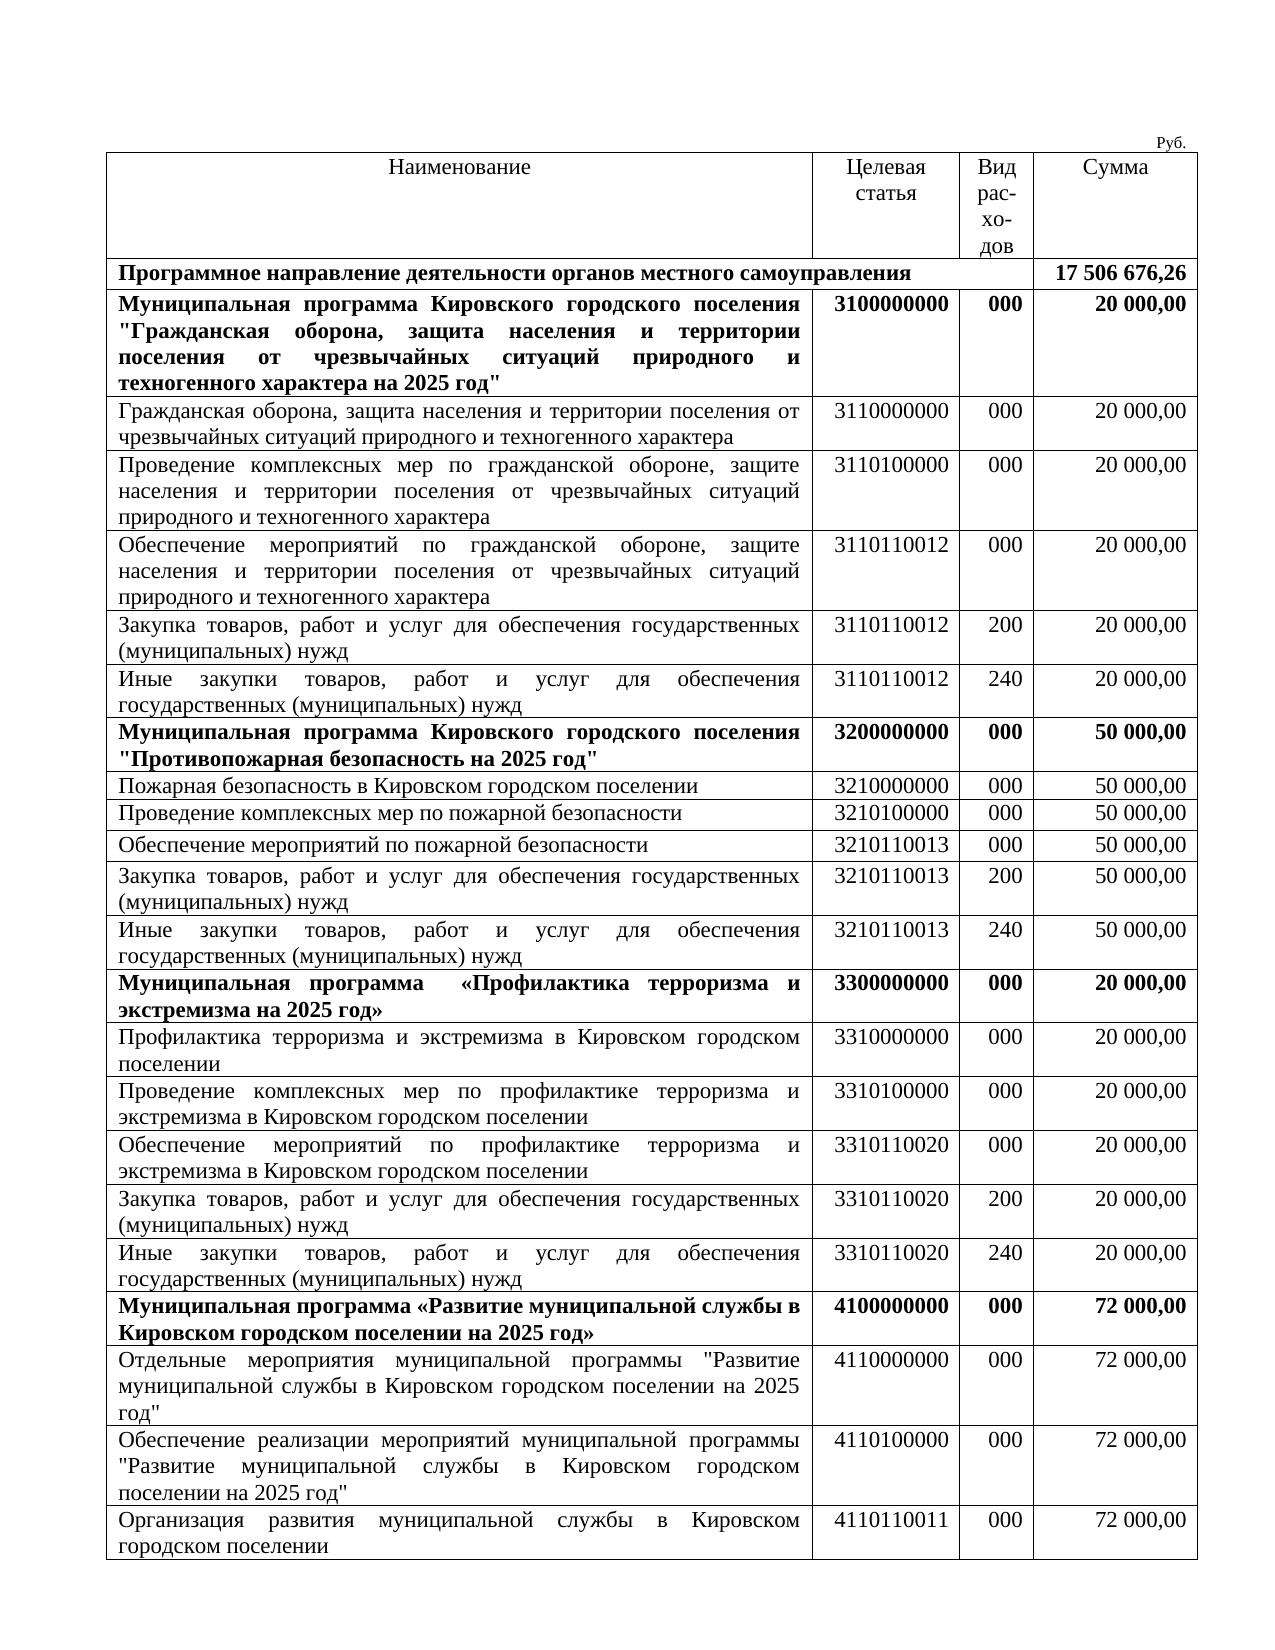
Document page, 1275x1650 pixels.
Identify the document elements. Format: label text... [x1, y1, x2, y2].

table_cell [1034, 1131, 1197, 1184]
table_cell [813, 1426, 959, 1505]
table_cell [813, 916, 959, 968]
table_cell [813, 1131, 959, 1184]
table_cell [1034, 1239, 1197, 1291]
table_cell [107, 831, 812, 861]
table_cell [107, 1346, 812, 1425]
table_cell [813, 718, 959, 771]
table_header Вид рас-хо-дов [960, 153, 1033, 258]
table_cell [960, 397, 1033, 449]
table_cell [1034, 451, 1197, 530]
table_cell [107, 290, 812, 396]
table_header Сумма [1034, 153, 1197, 258]
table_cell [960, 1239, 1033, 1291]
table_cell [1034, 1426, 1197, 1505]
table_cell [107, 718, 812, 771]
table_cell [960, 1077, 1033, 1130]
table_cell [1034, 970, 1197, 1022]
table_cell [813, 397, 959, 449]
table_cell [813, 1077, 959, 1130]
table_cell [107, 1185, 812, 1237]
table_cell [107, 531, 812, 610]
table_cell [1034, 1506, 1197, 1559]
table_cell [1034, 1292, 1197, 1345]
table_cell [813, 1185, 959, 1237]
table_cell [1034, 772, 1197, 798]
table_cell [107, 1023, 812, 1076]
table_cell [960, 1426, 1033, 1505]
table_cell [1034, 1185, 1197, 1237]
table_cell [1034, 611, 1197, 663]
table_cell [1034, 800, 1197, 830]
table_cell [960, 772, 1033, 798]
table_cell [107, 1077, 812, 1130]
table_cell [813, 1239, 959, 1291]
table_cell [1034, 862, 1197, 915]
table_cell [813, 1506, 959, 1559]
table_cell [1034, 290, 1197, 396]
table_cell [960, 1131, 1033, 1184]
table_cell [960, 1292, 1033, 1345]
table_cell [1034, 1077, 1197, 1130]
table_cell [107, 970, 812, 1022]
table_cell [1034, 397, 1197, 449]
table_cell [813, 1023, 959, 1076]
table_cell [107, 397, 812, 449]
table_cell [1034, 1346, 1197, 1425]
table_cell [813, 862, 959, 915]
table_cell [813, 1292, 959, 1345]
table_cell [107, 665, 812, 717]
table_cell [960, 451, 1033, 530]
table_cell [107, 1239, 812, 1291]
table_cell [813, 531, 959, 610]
text Руб. [118, 132, 1186, 152]
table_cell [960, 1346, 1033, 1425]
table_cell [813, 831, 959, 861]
table_cell Программное направление деятельности органов местного самоуправления [107, 259, 1033, 289]
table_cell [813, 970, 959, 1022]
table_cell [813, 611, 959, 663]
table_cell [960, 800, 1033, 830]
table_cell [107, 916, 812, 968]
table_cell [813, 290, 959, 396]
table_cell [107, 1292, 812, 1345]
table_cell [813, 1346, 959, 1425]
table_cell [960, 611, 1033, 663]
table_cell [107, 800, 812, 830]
table_header Наименование [107, 153, 812, 258]
table_header Целевая статья [813, 153, 959, 258]
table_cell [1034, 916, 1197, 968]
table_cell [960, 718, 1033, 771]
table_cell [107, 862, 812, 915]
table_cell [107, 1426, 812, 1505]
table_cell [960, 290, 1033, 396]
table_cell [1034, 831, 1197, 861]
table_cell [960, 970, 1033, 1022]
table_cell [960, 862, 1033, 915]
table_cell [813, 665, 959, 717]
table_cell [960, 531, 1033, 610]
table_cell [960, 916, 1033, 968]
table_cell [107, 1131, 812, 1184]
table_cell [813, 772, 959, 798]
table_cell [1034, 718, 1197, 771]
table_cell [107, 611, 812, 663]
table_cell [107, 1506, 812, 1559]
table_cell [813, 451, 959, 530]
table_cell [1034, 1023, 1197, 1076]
table_cell 17 506 676,26 [1034, 259, 1197, 289]
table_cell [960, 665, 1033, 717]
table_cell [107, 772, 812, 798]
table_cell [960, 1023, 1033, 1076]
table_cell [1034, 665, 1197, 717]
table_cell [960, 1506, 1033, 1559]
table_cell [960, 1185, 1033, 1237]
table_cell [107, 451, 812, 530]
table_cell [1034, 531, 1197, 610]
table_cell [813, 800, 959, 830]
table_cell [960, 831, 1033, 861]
